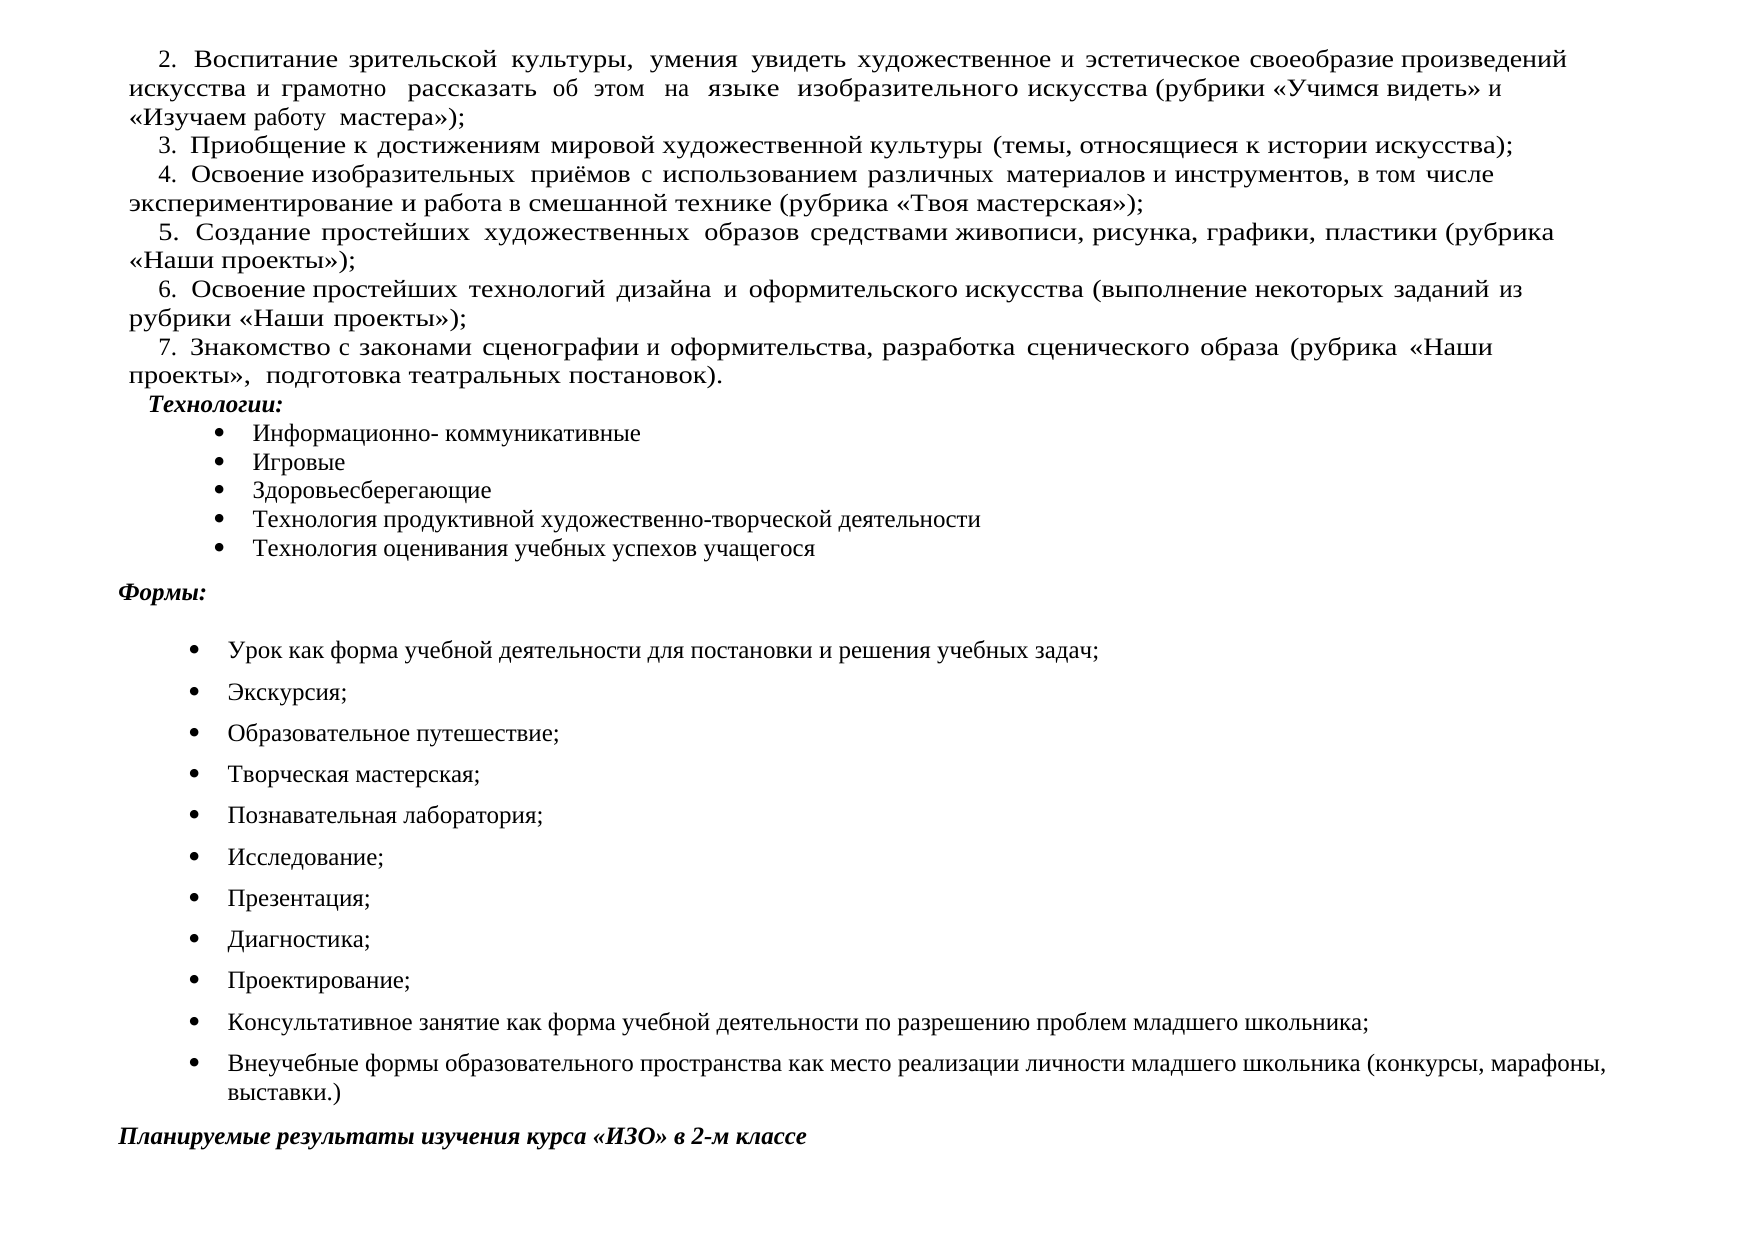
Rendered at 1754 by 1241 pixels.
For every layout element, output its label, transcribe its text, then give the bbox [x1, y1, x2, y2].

list Проектирование; [190, 965, 1636, 994]
list Технология оценивания учебных успехов учащегося [215, 533, 1636, 562]
list Познавательная лаборатория; [190, 800, 1636, 829]
list Творческая мастерская; [190, 759, 1636, 788]
text 7. Знакомство с законами сценографии и оформительства, разработка сценического образа (рубрика «Наши проекты», подготовка театральных постановок). [129, 332, 1624, 389]
text 3. Приобщение к достижениям мировой художественной культуры (темы, относящиеся к истории искусства); [129, 131, 1624, 159]
text 5. Создание простейших художественных образов средствами живописи, рисунка, графики, пластики (рубрика «Наши проекты»); [129, 217, 1624, 274]
list Исследование; [190, 842, 1636, 870]
list Внеучебные формы образовательного пространства как место реализации личности младшего школьника (конкурсы, марафоны, выставки.) [190, 1048, 1636, 1105]
list Урок как форма учебной деятельности для постановки и решения учебных задач; [190, 635, 1636, 664]
list Диагностика; [190, 924, 1636, 953]
text Технологии: [148, 389, 1636, 418]
list Здоровьесберегающие [215, 476, 1636, 504]
text Формы: [118, 577, 1604, 606]
text 4. Освоение изобразительных приёмов с использованием различных материалов и инструментов, в том числе экспериментирование и работа в смешанной технике (рубрика «Твоя мастерская»); [129, 159, 1624, 217]
list Технология продуктивной художественно-творческой деятельности [215, 504, 1636, 533]
list Информационно- коммуникативные [215, 418, 1636, 447]
text Планируемые результаты изучения курса «ИЗО» в 2-м классе [118, 1121, 1604, 1150]
text 2. Воспитание зрительской культуры, умения увидеть художественное и эстетическое своеобразие произведений искусства и грамотно рассказать об этом на языке изобразительного искусства (рубрики «Учимся видеть» и «Изучаем работу мастера»); [129, 44, 1625, 131]
list Игровые [215, 447, 1636, 476]
list Образовательное путешествие; [190, 718, 1636, 747]
list Экскурсия; [190, 677, 1636, 705]
list Консультативное занятие как форма учебной деятельности по разрешению проблем младшего школьника; [190, 1007, 1636, 1035]
list Презентация; [190, 883, 1636, 912]
text 6. Освоение простейших технологий дизайна и оформительского искусства (выполнение некоторых заданий из рубрики «Наши проекты»); [129, 274, 1624, 332]
